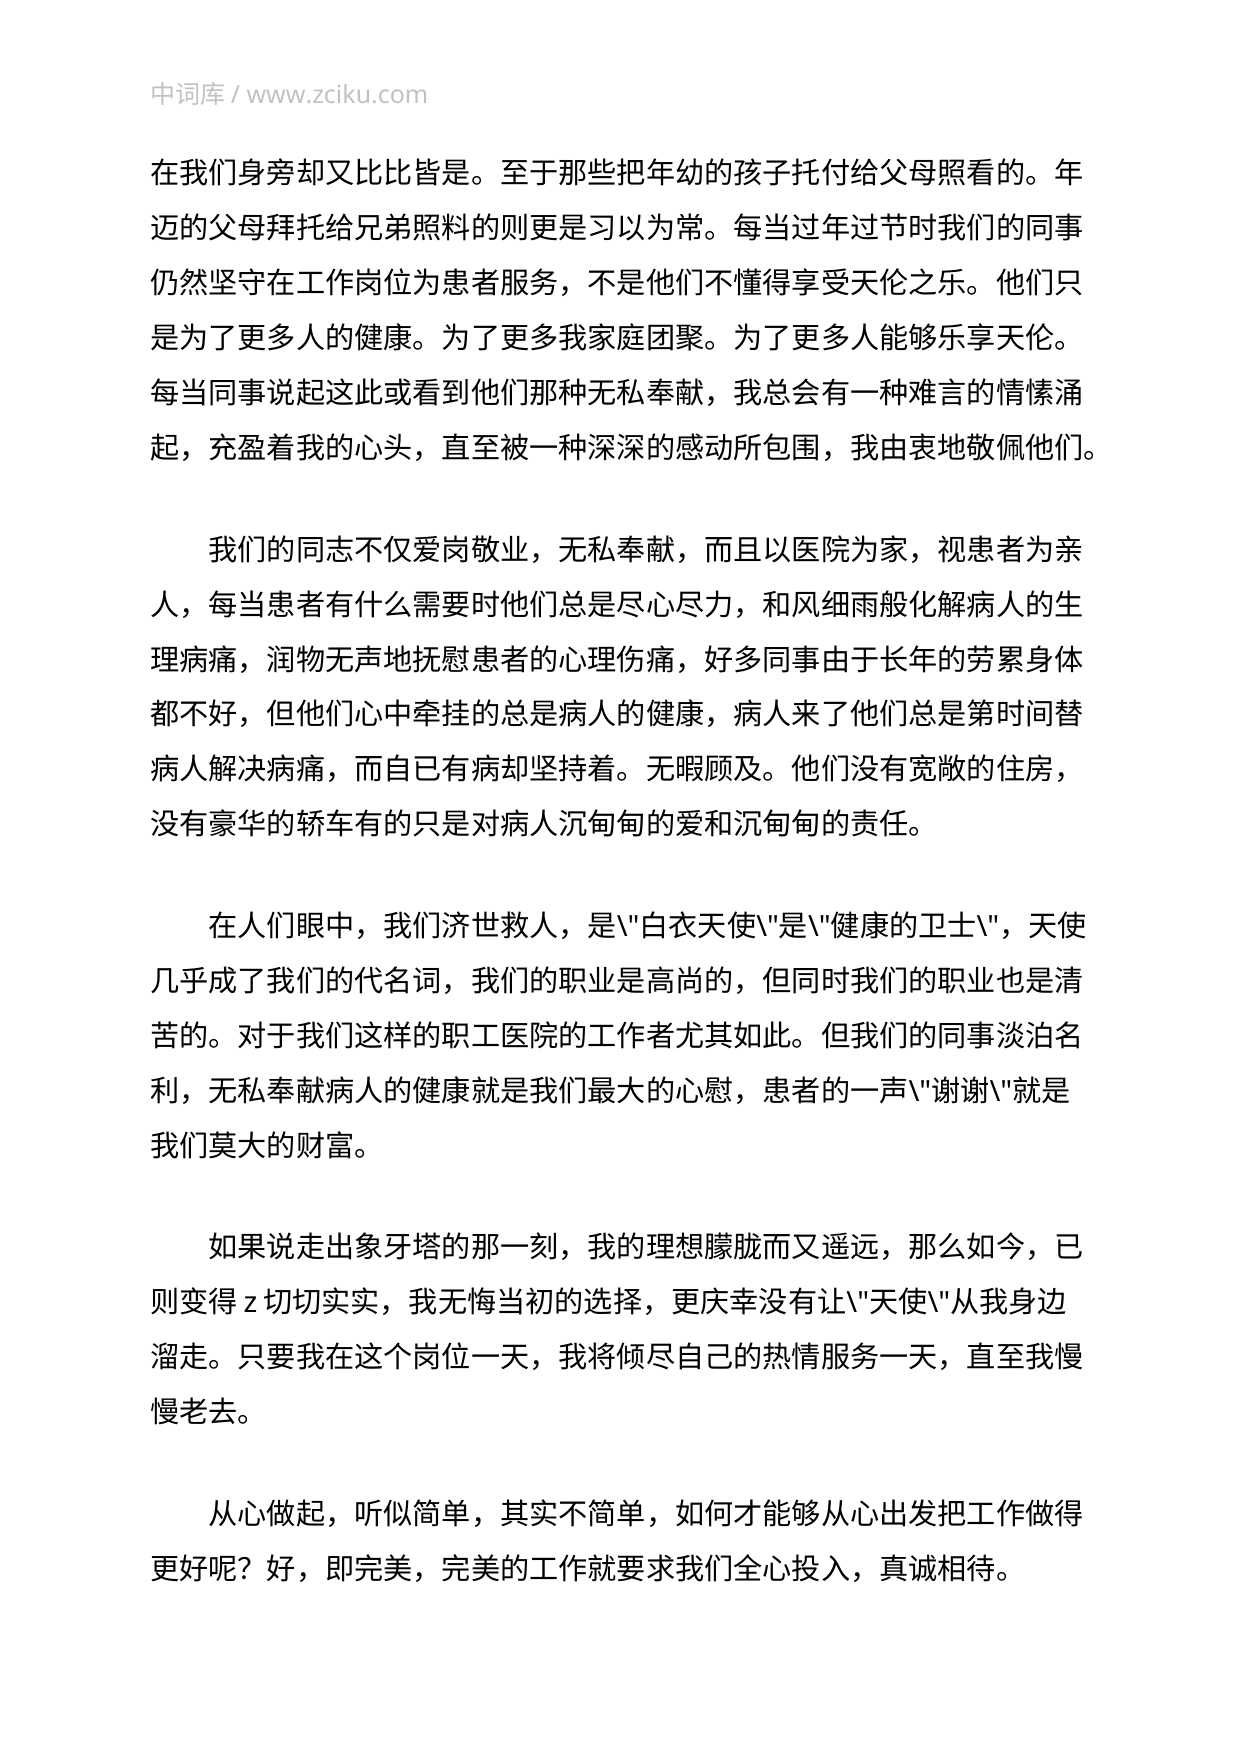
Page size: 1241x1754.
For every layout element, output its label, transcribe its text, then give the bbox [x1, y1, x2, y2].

text 如果说走出象牙塔的那一刻，我的理想朦胧而又遥远，那么如今，已则变得z切切实实，我无悔当初的选择，更庆幸没有让\"天使\"从我身边溜走。只要我在这个岗位一天，我将倾尽自己的热情服务一天，直至我慢慢老去。 [150, 1224, 1090, 1431]
text 我们的同志不仅爱岗敬业，无私奉献，而且以医院为家，视患者为亲人，每当患者有什么需要时他们总是尽心尽力，和风细雨般化解病人的生理病痛，润物无声地抚慰患者的心理伤痛，好多同事由于长年的劳累身体都不好，但他们心中牵挂的总是病人的健康，病人来了他们总是第时间替病人解决病痛，而自已有病却坚持着。无暇顾及。他们没有宽敞的住房，没有豪华的轿车有的只是对病人沉甸甸的爱和沉甸甸的责任。 [150, 526, 1090, 843]
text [150, 150, 1090, 467]
text 从心做起，听似简单，其实不简单，如何才能够从心出发把工作做得更好呢？好，即完美，完美的工作就要求我们全心投入，真诚相待。 [150, 1491, 1090, 1588]
text 在人们眼中，我们济世救人，是\"白衣天使\"是\"健康的卫士\"，天使几乎成了我们的代名词，我们的职业是高尚的，但同时我们的职业也是清苦的。对于我们这样的职工医院的工作者尤其如此。但我们的同事淡泊名利，无私奉献病人的健康就是我们最大的心慰，患者的一声\"谢谢\"就是我们莫大的财富。 [150, 902, 1090, 1164]
